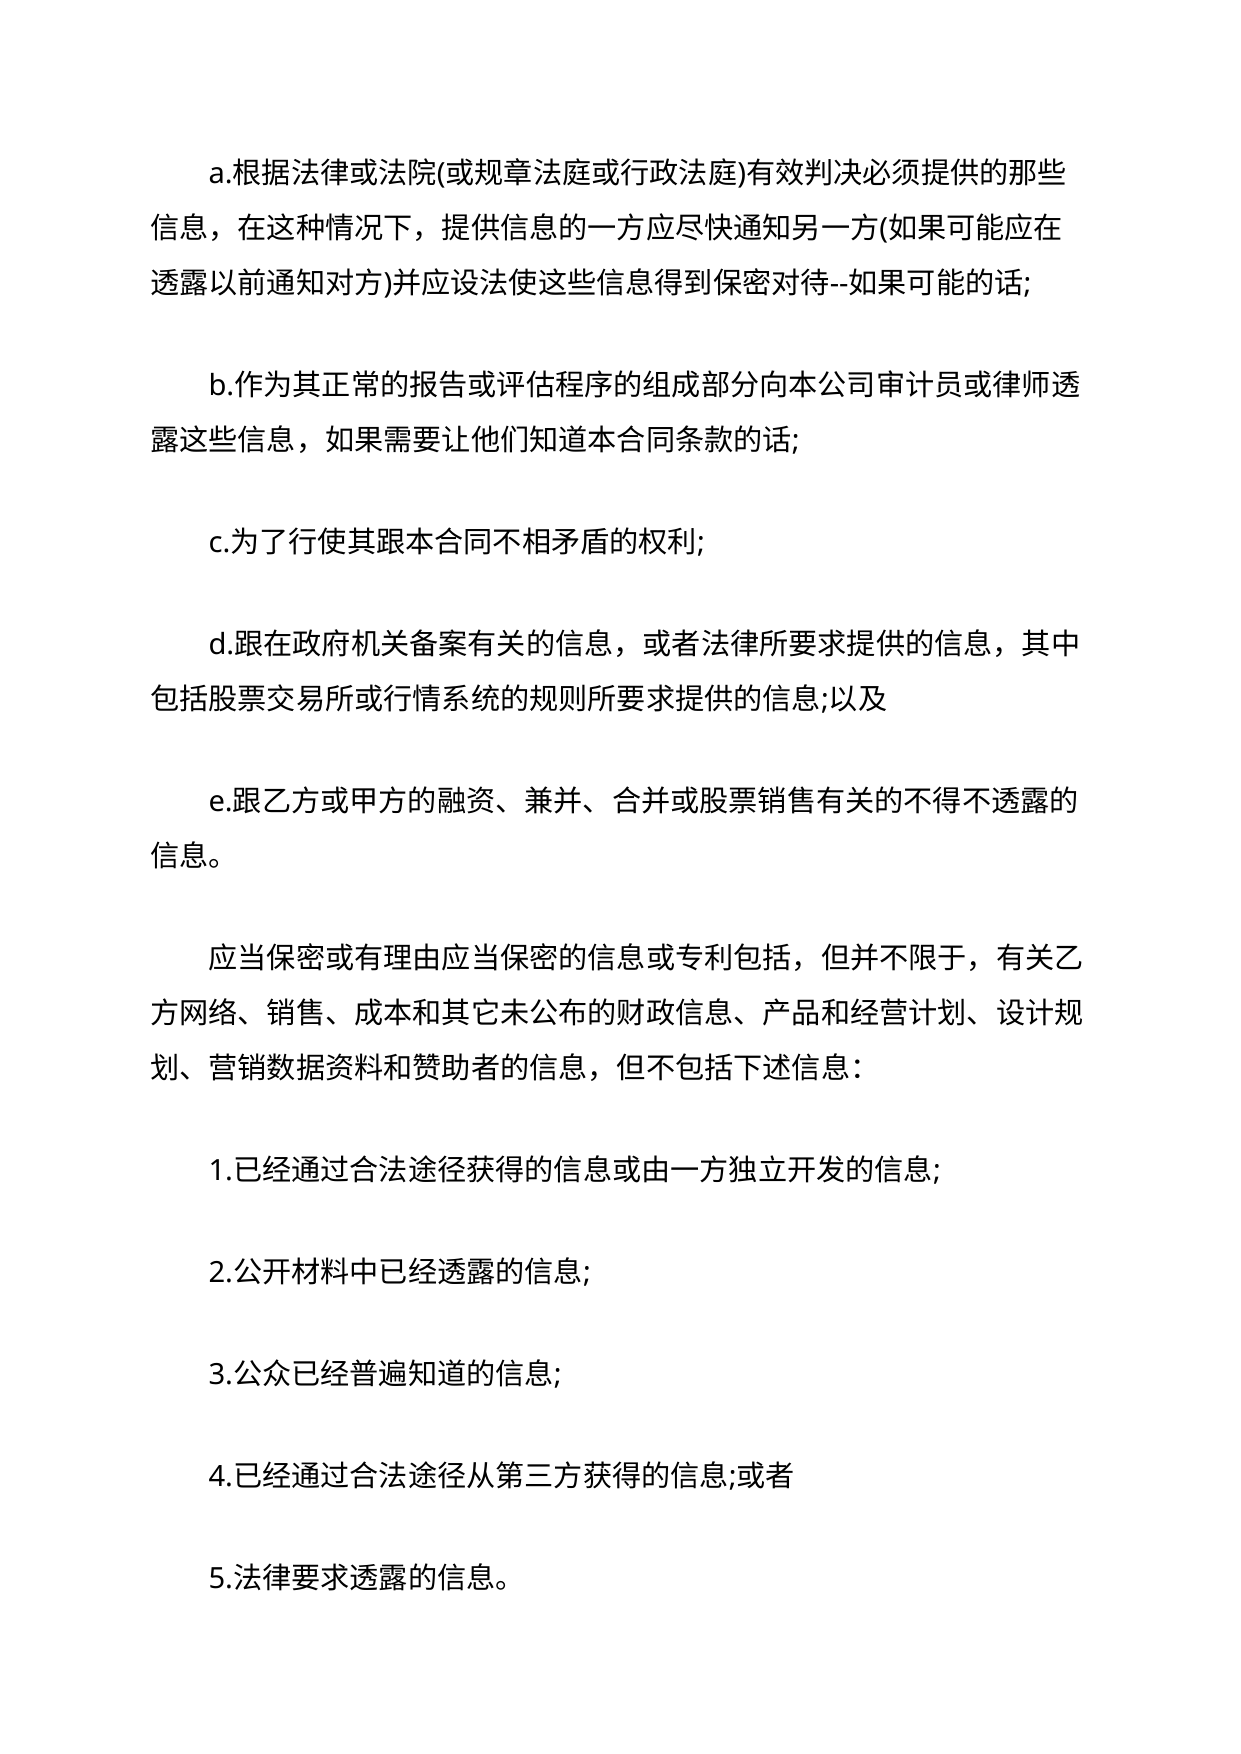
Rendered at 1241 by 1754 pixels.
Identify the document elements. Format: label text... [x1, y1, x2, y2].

text 1.已经通过合法途径获得的信息或由一方独立开发的信息; [150, 1146, 1090, 1189]
text 4.已经通过合法途径从第三方获得的信息;或者 [150, 1452, 1090, 1494]
text 应当保密或有理由应当保密的信息或专利包括，但并不限于，有关乙方网络、销售、成本和其它未公布的财政信息、产品和经营计划、设计规划、营销数据资料和赞助者的信息，但不包括下述信息： [150, 935, 1090, 1087]
text a.根据法律或法院(或规章法庭或行政法庭)有效判决必须提供的那些信息，在这种情况下，提供信息的一方应尽快通知另一方(如果可能应在透露以前通知对方)并应设法使这些信息得到保密对待--如果可能的话; [150, 150, 1090, 302]
text 5.法律要求透露的信息。 [150, 1554, 1090, 1597]
text 2.公开材料中已经透露的信息; [150, 1248, 1090, 1291]
text b.作为其正常的报告或评估程序的组成部分向本公司审计员或律师透露这些信息，如果需要让他们知道本合同条款的话; [150, 362, 1090, 459]
text e.跟乙方或甲方的融资、兼并、合并或股票销售有关的不得不透露的信息。 [150, 778, 1090, 875]
text d.跟在政府机关备案有关的信息，或者法律所要求提供的信息，其中包括股票交易所或行情系统的规则所要求提供的信息;以及 [150, 621, 1090, 718]
text 3.公众已经普遍知道的信息; [150, 1350, 1090, 1393]
text c.为了行使其跟本合同不相矛盾的权利; [150, 519, 1090, 561]
